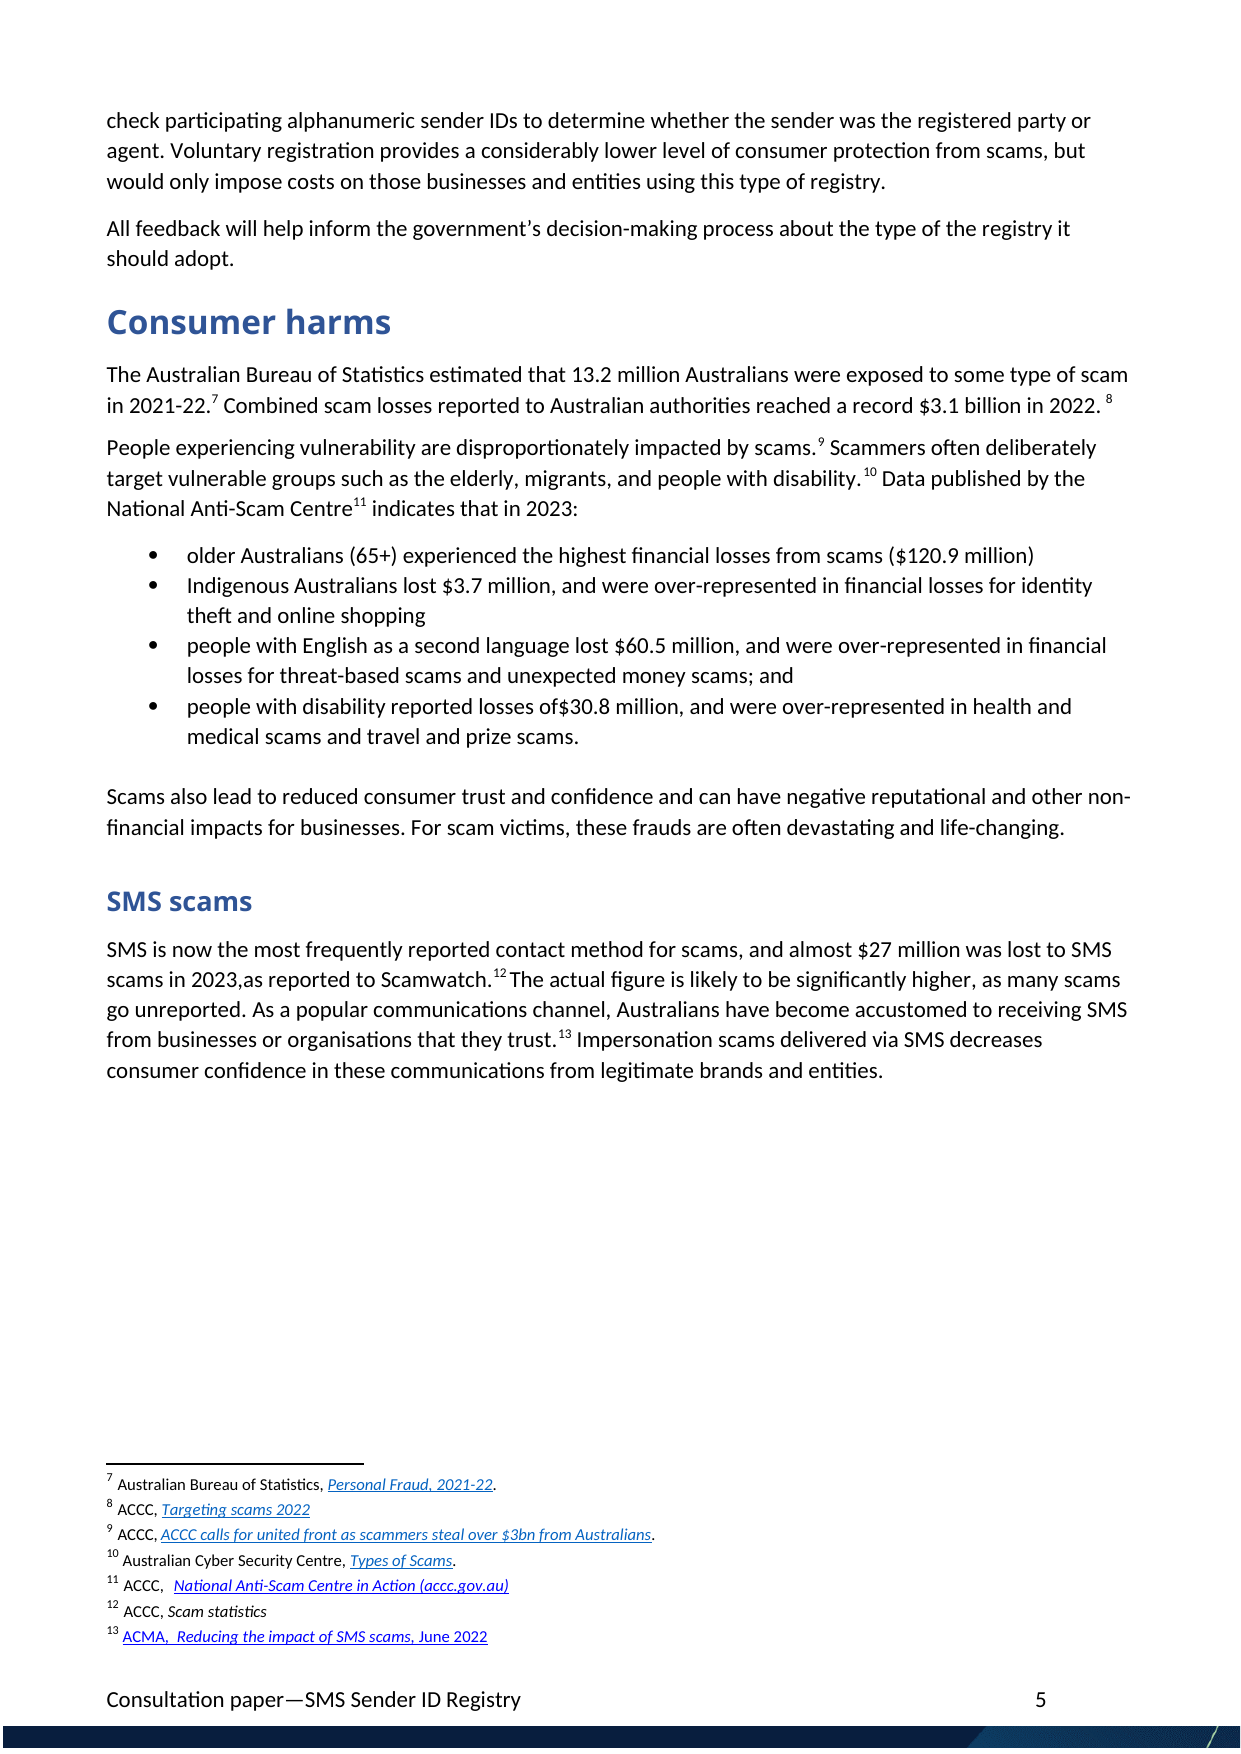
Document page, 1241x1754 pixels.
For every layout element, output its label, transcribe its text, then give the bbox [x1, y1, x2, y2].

text SMS is now the most frequently reported contact method for scams, and almost $27 million was lost to SMS scams in 2023,as reported to Scamwatch. The actual figure is likely to be significantly higher, as many scams go unreported. As a popular communications channel, Australians have become accustomed to receiving SMS from businesses or organisations that they trust. Impersonation scams delivered via SMS decreases consumer confidence in these communications from legitimate brands and entities. [106, 935, 1134, 1084]
text People experiencing vulnerability are disproportionately impacted by scams. Scammers often deliberately target vulnerable groups such as the elderly, migrants, and people with disability. Data published by the National Anti-Scam Centre indicates that in 2023: [106, 433, 1134, 522]
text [106, 106, 1134, 195]
text Scams also lead to reduced consumer trust and confidence and can have negative reputational and other non-financial impacts for businesses. For scam victims, these frauds are often devastating and life-changing. [106, 782, 1134, 841]
list people with English as a second language lost $60.5 million, and were over-represented in financial losses for threat-based scams and unexpected money scams; and [149, 631, 1134, 689]
text The Australian Bureau of Statistics estimated that 13.2 million Australians were exposed to some type of scam in 2021-22. Combined scam losses reported to Australian authorities reached a record $3.1 billion in 2022. [106, 361, 1134, 419]
list people with disability reported losses of$30.8 million, and were over-represented in health and medical scams and travel and prize scams. [149, 692, 1134, 750]
text Consumer harms [106, 299, 1134, 344]
list older Australians (65+) experienced the highest financial losses from scams ($120.9 million) [149, 541, 1134, 569]
picture [3, 1726, 1241, 1748]
list Indigenous Australians lost $3.7 million, and were over-represented in financial losses for identity theft and online shopping [149, 571, 1134, 629]
text All feedback will help inform the government’s decision-making process about the type of the registry it should adopt. [106, 214, 1134, 272]
text SMS scams [106, 883, 1134, 919]
